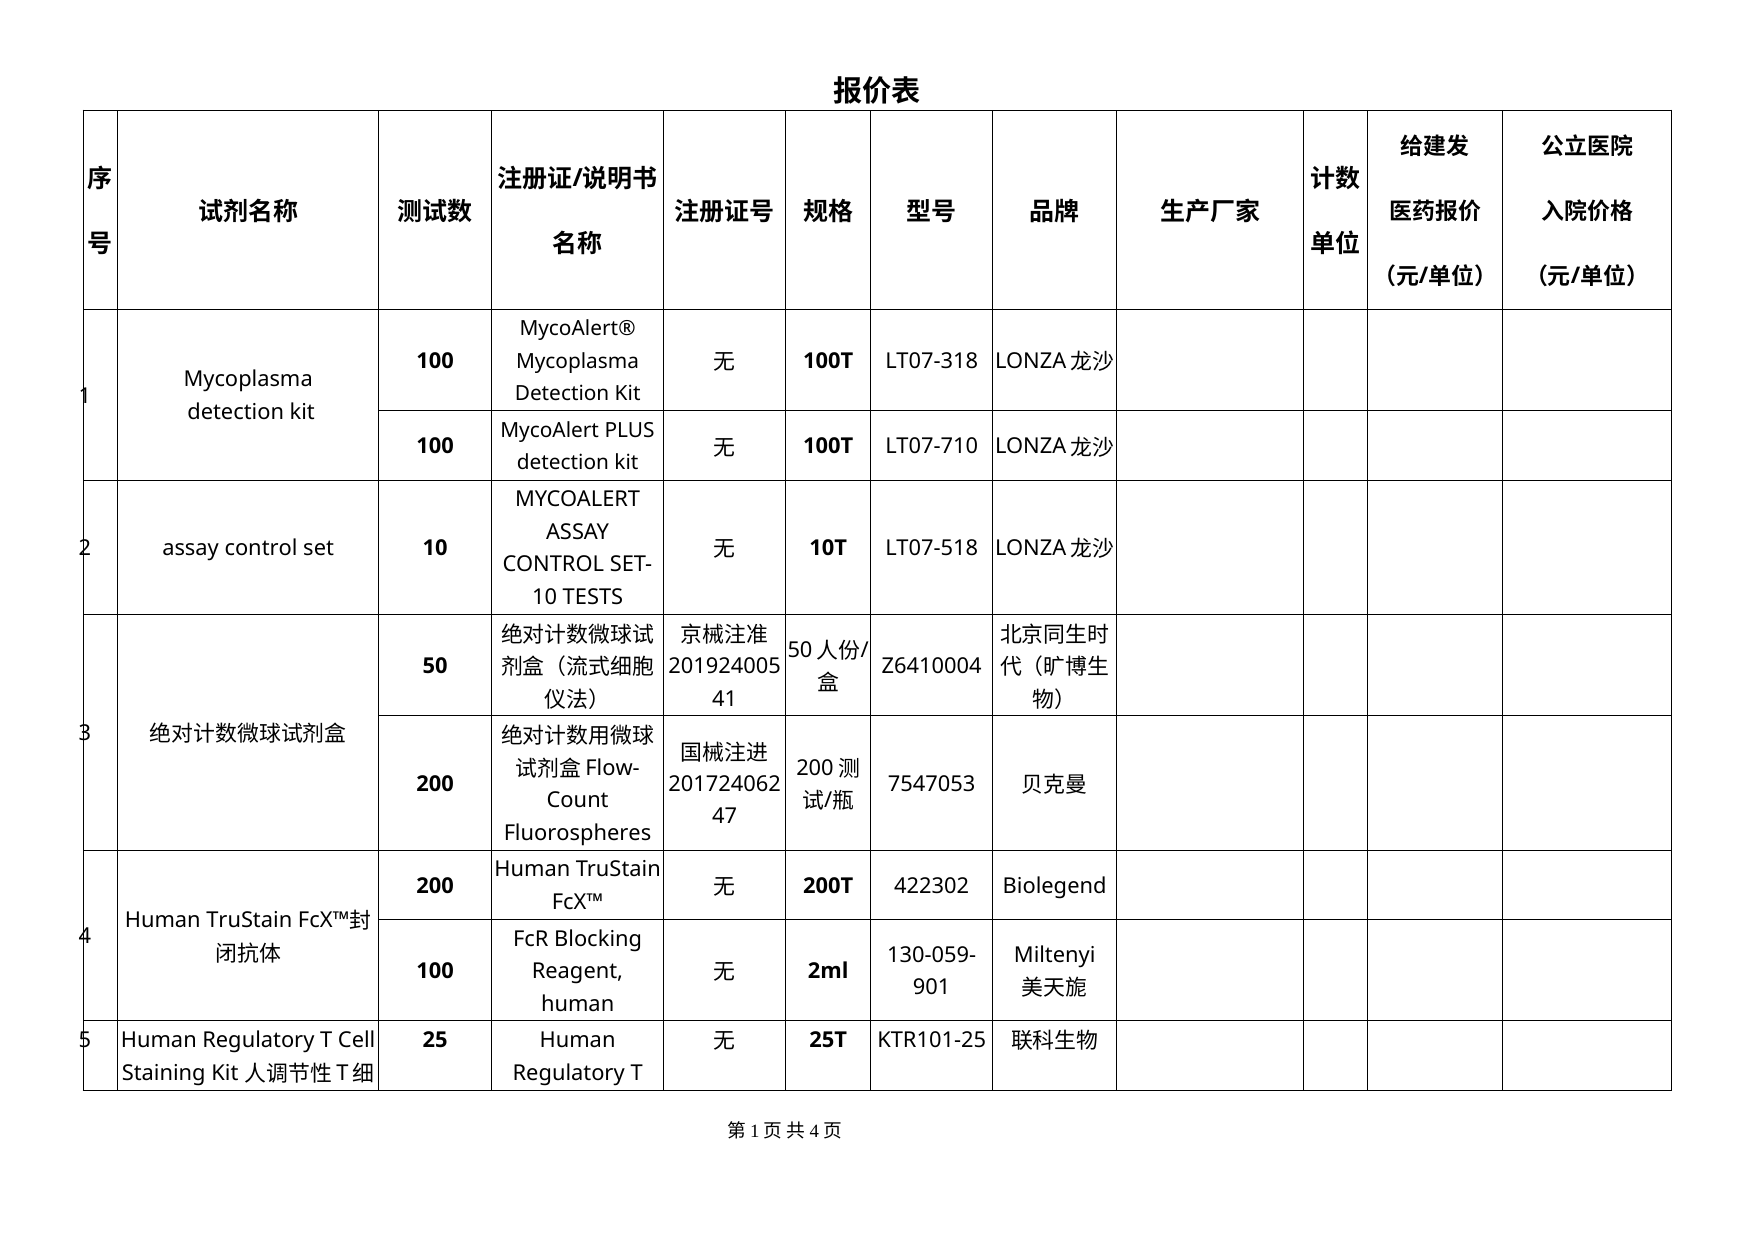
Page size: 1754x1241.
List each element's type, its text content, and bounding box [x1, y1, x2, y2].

table_cell [1304, 920, 1367, 1020]
table_cell 50人份/盒 [786, 615, 870, 715]
table_header 计数 单位 [1304, 111, 1367, 309]
table_cell [1503, 716, 1671, 849]
table_cell Mycoplasma detection kit [118, 310, 378, 479]
table_cell assay control set [118, 481, 378, 614]
table_cell 2ml [786, 920, 870, 1020]
table_cell [1304, 1021, 1367, 1089]
table_cell 无 [664, 1021, 785, 1089]
table_cell 25T [786, 1021, 870, 1089]
table_cell 10 [379, 481, 491, 614]
table_header 注册证号 [664, 111, 785, 309]
table_cell [1503, 615, 1671, 715]
table_cell [1368, 411, 1502, 479]
table_cell [1304, 310, 1367, 410]
table_cell 200T [786, 851, 870, 919]
table_cell 100 [379, 411, 491, 479]
table_cell 京械注准20192400541 [664, 615, 785, 715]
table_cell [84, 310, 117, 479]
table_cell [1368, 615, 1502, 715]
table_cell 10T [786, 481, 870, 614]
table_cell Miltenyi 美天旎 [993, 920, 1116, 1020]
table_cell 200 [379, 716, 491, 849]
table_cell MYCOALERT ASSAY CONTROL SET-10 TESTS [492, 481, 663, 614]
table_header 测试数 [379, 111, 491, 309]
table_header 注册证/说明书 名称 [492, 111, 663, 309]
table_cell KTR101-25 [871, 1021, 992, 1089]
table_cell LT07-710 [871, 411, 992, 479]
table_cell [84, 851, 117, 1020]
table_cell 无 [664, 851, 785, 919]
table_cell [1368, 310, 1502, 410]
table_header 生产厂家 [1117, 111, 1303, 309]
table_cell [1117, 481, 1303, 614]
table_cell [1503, 411, 1671, 479]
table_cell [1117, 615, 1303, 715]
table_cell [1368, 851, 1502, 919]
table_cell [492, 1021, 663, 1089]
table_cell 贝克曼 [993, 716, 1116, 849]
table_cell LONZA龙沙 [993, 310, 1116, 410]
table_cell [1304, 481, 1367, 614]
table_cell [1304, 615, 1367, 715]
table_cell 200 [379, 851, 491, 919]
table_cell MycoAlert PLUS detection kit [492, 411, 663, 479]
table_cell Human TruStain FcX™封闭抗体 [118, 851, 378, 1020]
table_cell [1304, 411, 1367, 479]
table_cell [84, 1021, 117, 1089]
table_cell Human TruStain FcX™ [492, 851, 663, 919]
table_cell [1503, 310, 1671, 410]
table_cell [1368, 1021, 1502, 1089]
table_cell [1368, 716, 1502, 849]
table_cell 7547053 [871, 716, 992, 849]
table_cell 100T [786, 310, 870, 410]
table_cell [84, 481, 117, 614]
table_cell LONZA龙沙 [993, 411, 1116, 479]
table_cell LT07-318 [871, 310, 992, 410]
table_cell 联科生物 [993, 1021, 1116, 1089]
table_cell 无 [664, 920, 785, 1020]
table_cell [1117, 716, 1303, 849]
table_cell 无 [664, 411, 785, 479]
table_cell 绝对计数微球试剂盒 [118, 615, 378, 849]
table_cell [1368, 920, 1502, 1020]
table_header 规格 [786, 111, 870, 309]
table_cell [1503, 1021, 1671, 1089]
subtitle 报价表 [75, 67, 1679, 109]
table_cell [1117, 920, 1303, 1020]
table_cell LONZA龙沙 [993, 481, 1116, 614]
table_cell Z6410004 [871, 615, 992, 715]
table_cell [1304, 851, 1367, 919]
table_cell 无 [664, 310, 785, 410]
table_cell 100 [379, 920, 491, 1020]
table_header 给建发 医药报价 （元/单位） [1368, 111, 1502, 309]
table_cell [1117, 310, 1303, 410]
table_cell MycoAlert® Mycoplasma Detection Kit [492, 310, 663, 410]
table_cell 100T [786, 411, 870, 479]
table_cell 无 [664, 481, 785, 614]
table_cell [118, 1021, 378, 1089]
table_cell 北京同生时代（旷博生物） [993, 615, 1116, 715]
table_cell [1503, 920, 1671, 1020]
table_cell [1503, 481, 1671, 614]
table_header 公立医院 入院价格 （元/单位） [1503, 111, 1671, 309]
table_header 品牌 [993, 111, 1116, 309]
table_cell 130-059-901 [871, 920, 992, 1020]
table_cell [84, 615, 117, 849]
table_cell 50 [379, 615, 491, 715]
table_cell Biolegend [993, 851, 1116, 919]
table_cell 200测试/瓶 [786, 716, 870, 849]
table_cell [1117, 411, 1303, 479]
table_cell [1304, 716, 1367, 849]
table_cell 422302 [871, 851, 992, 919]
table_header 试剂名称 [118, 111, 378, 309]
table_cell [1117, 1021, 1303, 1089]
table_cell [1368, 481, 1502, 614]
table_header 型号 [871, 111, 992, 309]
table_cell 国械注进20172406247 [664, 716, 785, 849]
table_cell 100 [379, 310, 491, 410]
table_cell FcR Blocking Reagent, human [492, 920, 663, 1020]
table_cell LT07-518 [871, 481, 992, 614]
table_cell 25 [379, 1021, 491, 1089]
table_cell 绝对计数用微球试剂盒Flow-Count Fluorospheres [492, 716, 663, 849]
table_cell [1117, 851, 1303, 919]
table_header 序号 [84, 111, 117, 309]
table_cell [1503, 851, 1671, 919]
table_cell 绝对计数微球试剂盒（流式细胞仪法） [492, 615, 663, 715]
